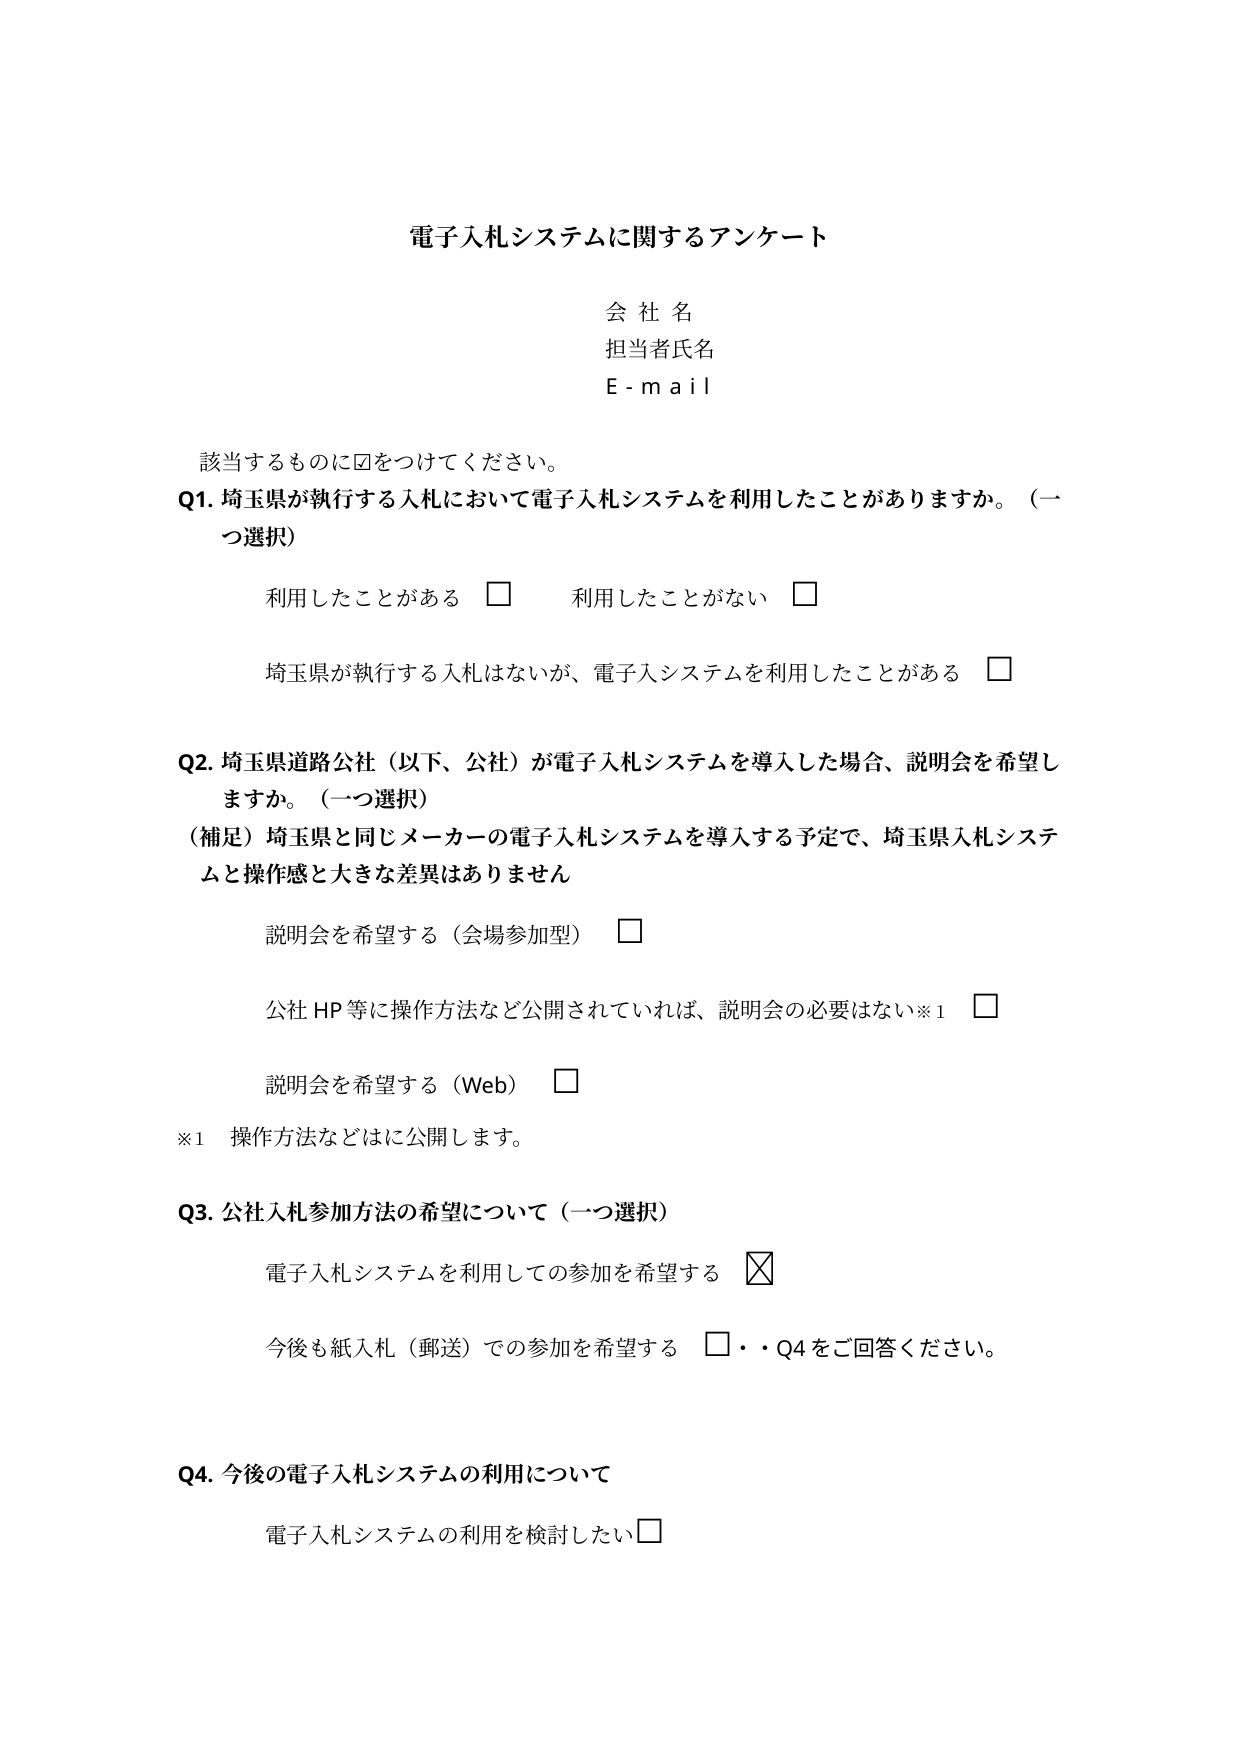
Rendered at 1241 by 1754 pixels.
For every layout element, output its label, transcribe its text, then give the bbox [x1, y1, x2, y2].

list 公社入札参加方法の希望について（一つ選択） [177, 1192, 1063, 1229]
text 担当者氏名 [177, 329, 1063, 367]
list 埼玉県道路公社（以下、公社）が電子入札システムを導入した場合、説明会を希望しますか。（一つ選択） [177, 742, 1063, 817]
list 公社HP等に操作方法など公開されていれば、説明会の必要はない※１ [221, 967, 1063, 1042]
list 電子入札システムの利用を検討したい [221, 1492, 1063, 1567]
list 説明会を希望する（Web） [221, 1042, 1063, 1117]
text E-mail [177, 367, 1063, 404]
list （補足）埼玉県と同じメーカーの電子入札システムを導入する予定で、埼玉県入札システムと操作感と大きな差異はありません [177, 817, 1063, 892]
text 会社名 [605, 292, 1063, 329]
text 該当するものに☑をつけてください。 [177, 442, 1063, 479]
list 今後の電子入札システムの利用について [177, 1454, 1063, 1492]
list ※１ 操作方法などはに公開します。 [177, 1117, 1063, 1154]
list 埼玉県が執行する入札において電子入札システムを利用したことがありますか。（一つ選択） [177, 479, 1063, 554]
list 埼玉県が執行する入札はないが、電子入システムを利用したことがある [221, 629, 1063, 704]
list 説明会を希望する（会場参加型） [221, 892, 1063, 967]
list 電子入札システムを利用しての参加を希望する [221, 1229, 1063, 1304]
list 利用したことがある 利用したことがない [221, 554, 1063, 629]
list 今後も紙入札（郵送）での参加を希望する ・・Q4をご回答ください。 [221, 1304, 1063, 1379]
text 電子入札システムに関するアンケート [177, 217, 1063, 254]
